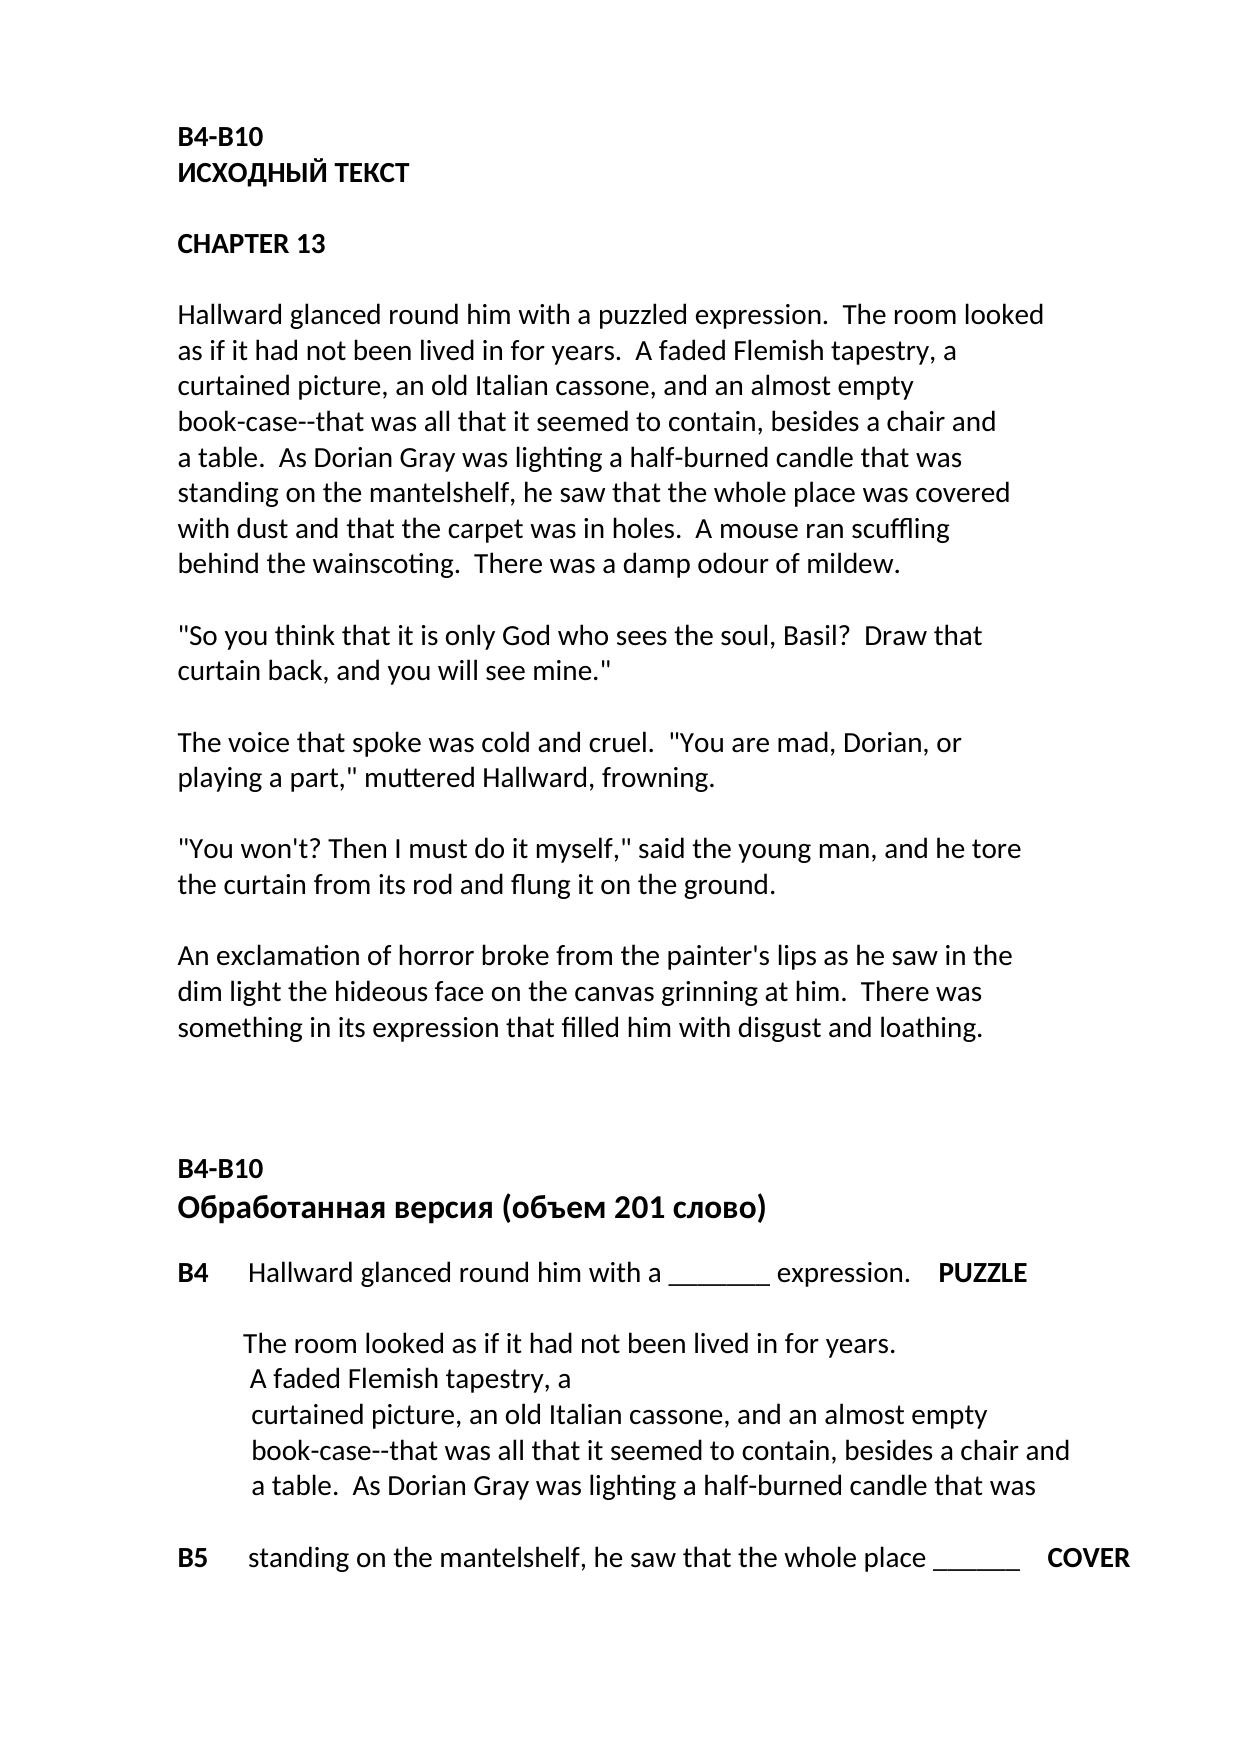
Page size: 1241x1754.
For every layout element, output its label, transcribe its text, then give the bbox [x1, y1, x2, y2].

text "So you think that it is only God who sees the soul, Basil? Draw that [177, 617, 1152, 652]
text Обработанная версия (объем 201 словo) [177, 1186, 1152, 1227]
text B5 standing on the mantelshelf, he saw that the whole place ______ COVER [177, 1539, 1152, 1574]
text B4-B10 [177, 118, 1152, 154]
text "You won't? Then I must do it myself," said the young man, and he tore [177, 831, 1152, 866]
text ИСХОДНЫЙ ТЕКСТ [177, 154, 1152, 189]
text something in its expression that filled him with disgust and loathing. [177, 1009, 1152, 1044]
text The voice that spoke was cold and cruel. "You are mad, Dorian, or [177, 724, 1152, 759]
text curtained picture, an old Italian cassone, and an almost empty [177, 367, 1152, 403]
text as if it had not been lived in for years. A faded Flemish tapestry, a [177, 332, 1152, 367]
text playing a part," muttered Hallward, frowning. [177, 759, 1152, 795]
text standing on the mantelshelf, he saw that the whole place was covered [177, 474, 1152, 510]
text book-case--that was all that it seemed to contain, besides a chair and [251, 1432, 1152, 1467]
text dim light the hideous face on the canvas grinning at him. There was [177, 973, 1152, 1009]
text В4 Hallward glanced round him with a _______ expression. PUZZLE [177, 1254, 1152, 1289]
text with dust and that the carpet was in holes. A mouse ran scuffling [177, 510, 1152, 546]
text Hallward glanced round him with a puzzled expression. The room looked [177, 296, 1152, 332]
text book-case--that was all that it seemed to contain, besides a chair and [177, 403, 1152, 439]
text the curtain from its rod and flung it on the ground. [177, 866, 1152, 902]
text B4-B10 [177, 1150, 1152, 1186]
text curtain back, and you will see mine." [177, 652, 1152, 688]
text An exclamation of horror broke from the painter's lips as he saw in the [177, 937, 1152, 973]
text a table. As Dorian Gray was lighting a half-burned candle that was [177, 439, 1152, 474]
text The room looked as if it had not been lived in for years. [177, 1325, 1152, 1361]
text A faded Flemish tapestry, a [177, 1361, 1152, 1396]
text a table. As Dorian Gray was lighting a half-burned candle that was [251, 1467, 1152, 1503]
text CHAPTER 13 [177, 225, 1152, 261]
text curtained picture, an old Italian cassone, and an almost empty [251, 1396, 1152, 1432]
text behind the wainscoting. There was a damp odour of mildew. [177, 546, 1152, 581]
